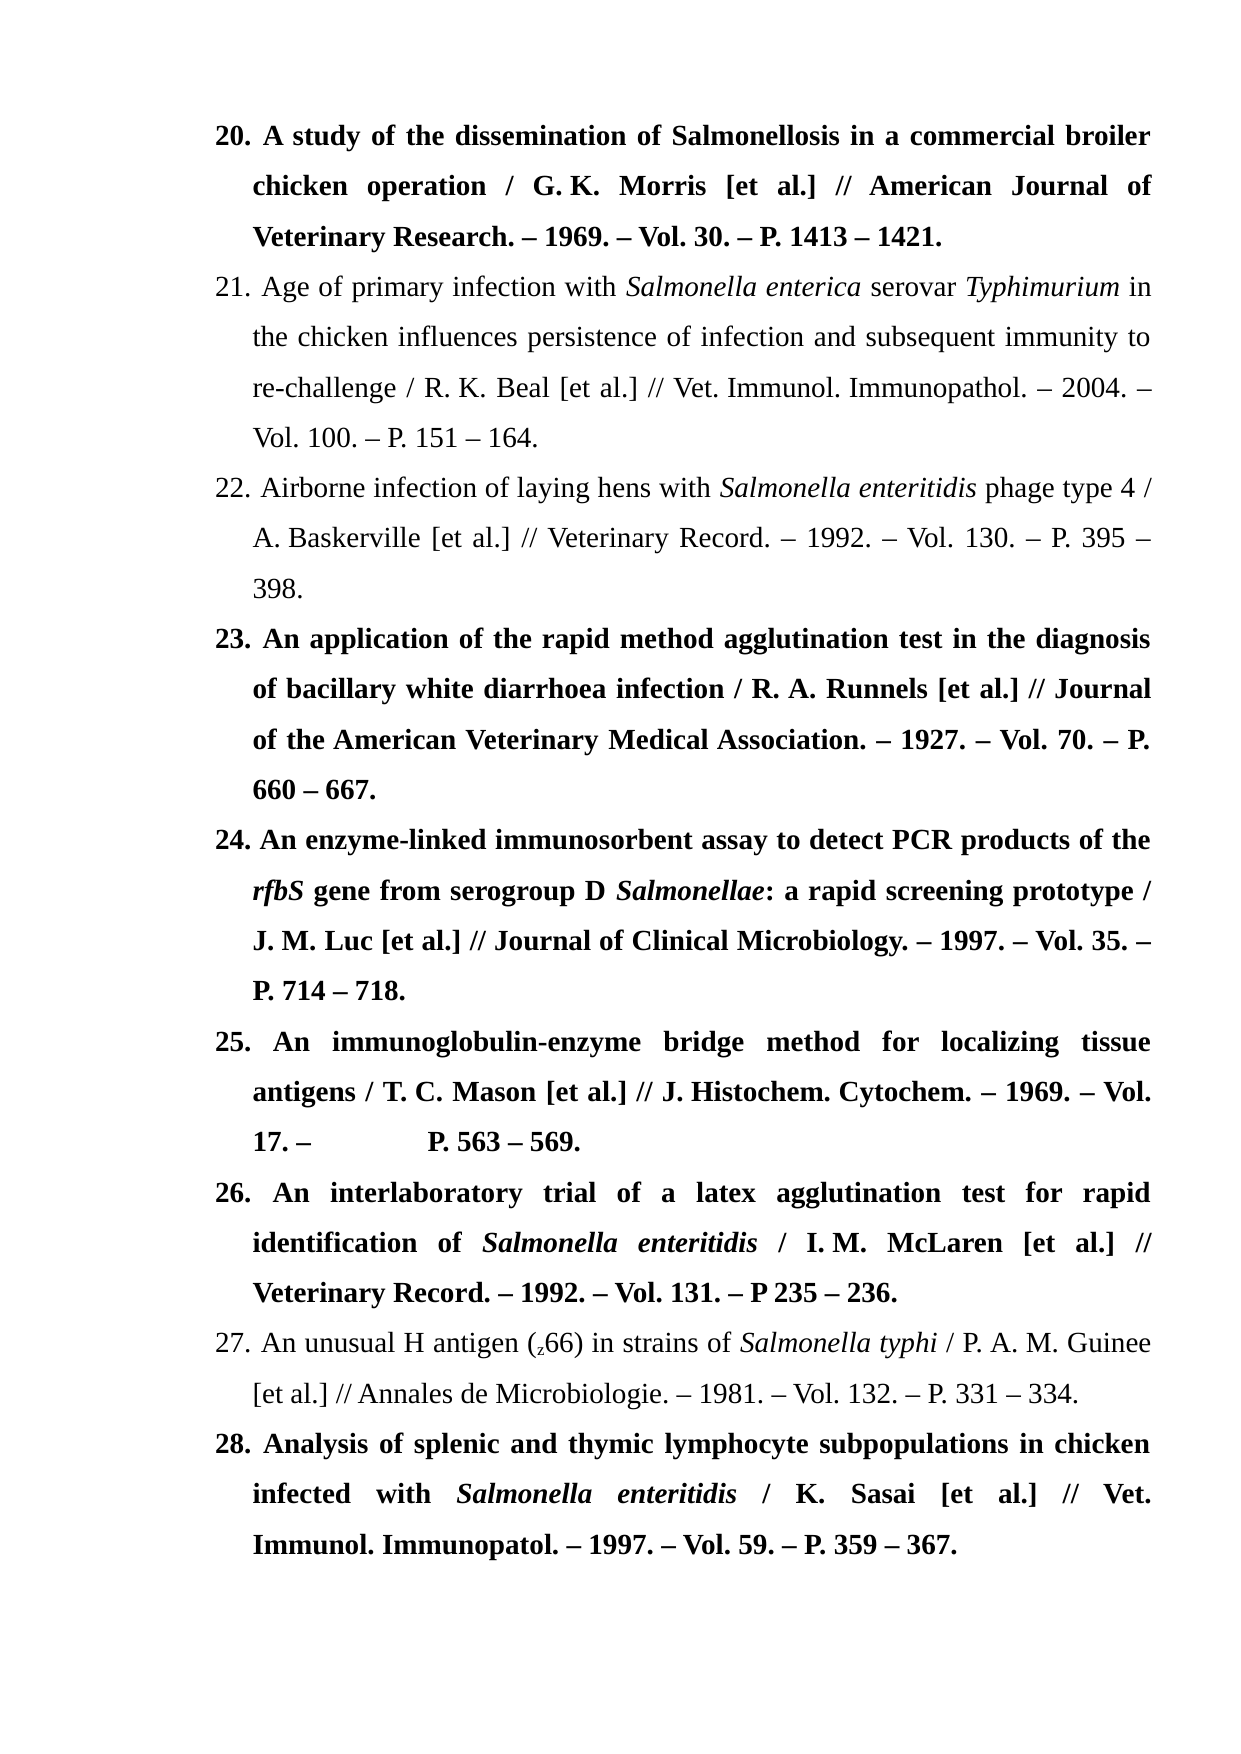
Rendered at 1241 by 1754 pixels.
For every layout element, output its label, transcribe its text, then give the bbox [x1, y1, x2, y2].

list An unusual H antigen (z66) in strains of Salmonella typhi / P. A. M. Guinee [et al.] // Annales de Microbiologie. – 1981. – Vol. 132. – P. 331 – 334. [215, 1326, 1152, 1409]
list An immunoglobulin-enzyme bridge method for localizing tissue antigens / T. C. Mason [et al.] // J. Histochem. Cytochem. – 1969. – Vol. 17. – P. 563 – 569. [215, 1024, 1152, 1158]
list Airborne infection of laying hens with Salmonella enteritidis phage type 4 / A. Baskerville [et al.] // Veterinary Record. – 1992. – Vol. 130. – P. 395 – 398. [215, 470, 1152, 604]
list An enzyme-linked immunosorbent assay to detect PCR products of the rfbS gene from serogroup D Salmonellae: a rapid screening prototype / J. M. Luc [et al.] // Journal of Clinical Microbiology. – 1997. – Vol. 35. – P. 714 – 718. [215, 822, 1152, 1007]
list An application of the rapid method agglutination test in the diagnosis of bacillary white diarrhoea infection / R. A. Runnels [et al.] // Journal of the American Veterinary Medical Association. – 1927. – Vol. 70. – P. 660 – 667. [215, 621, 1152, 806]
list Analysis of splenic and thymic lymphocyte subpopulations in chicken infected with Salmonella enteritidis / K. Sasai [et al.] // Vet. Immunol. Immunopatol. – 1997. – Vol. 59. – P. 359 – 367. [215, 1426, 1152, 1560]
list An interlaboratory trial of a latex agglutination test for rapid identification of Salmonella enteritidis / I. M. McLaren [et al.] // Veterinary Record. – 1992. – Vol. 131. – P 235 – 236. [215, 1175, 1152, 1309]
list Age of primary infection with Salmonella enterica serovar Typhimurium in the chicken influences persistence of infection and subsequent immunity to re-challenge / R. K. Beal [et al.] // Vet. Immunol. Immunopathol. – 2004. – Vol. 100. – P. 151 – 164. [215, 269, 1152, 453]
list A study of the dissemination of Salmonellosis in a commercial broiler chicken operation / G. K. Morris [et al.] // American Journal of Veterinary Research. – 1969. – Vol. 30. – P. 1413 – 1421. [215, 118, 1152, 252]
